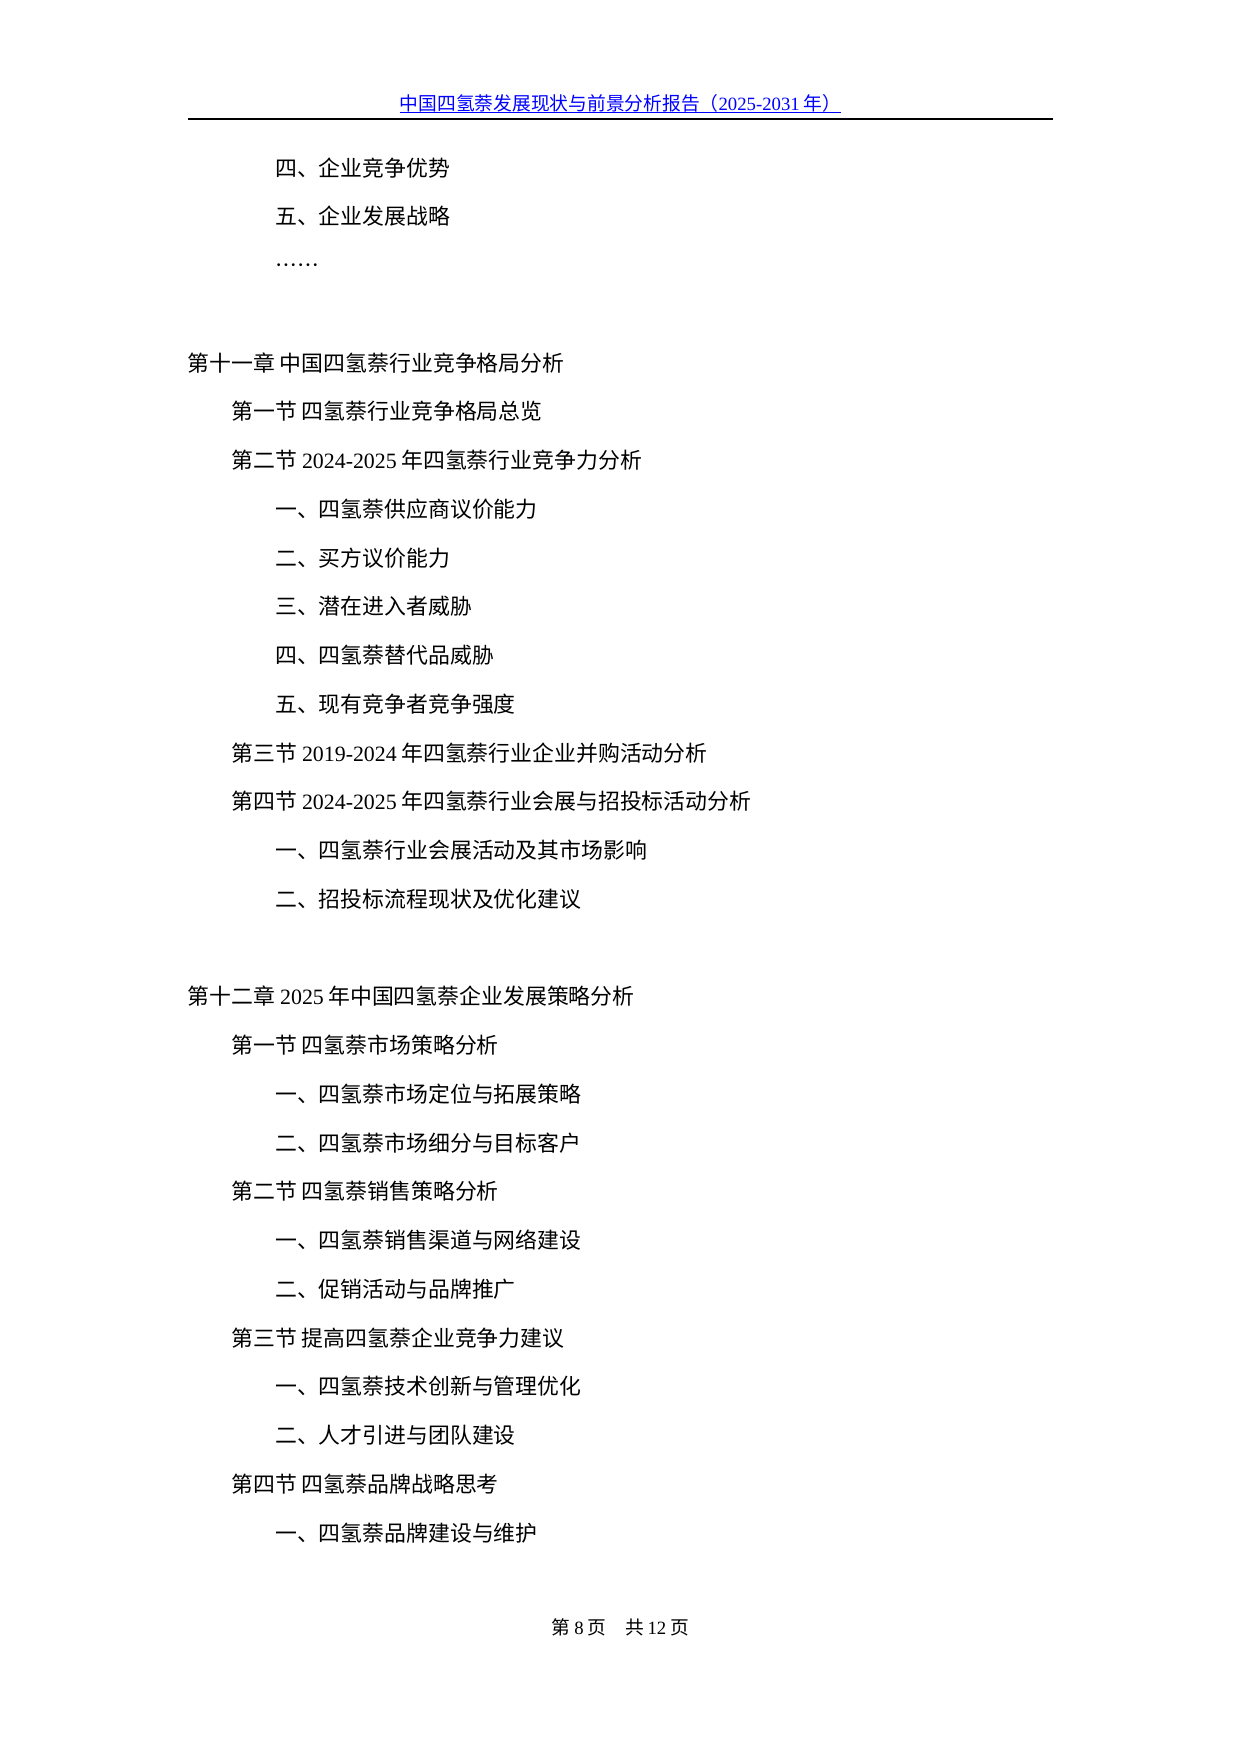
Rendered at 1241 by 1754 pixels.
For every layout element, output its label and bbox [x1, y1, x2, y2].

text [187, 150, 1053, 1548]
